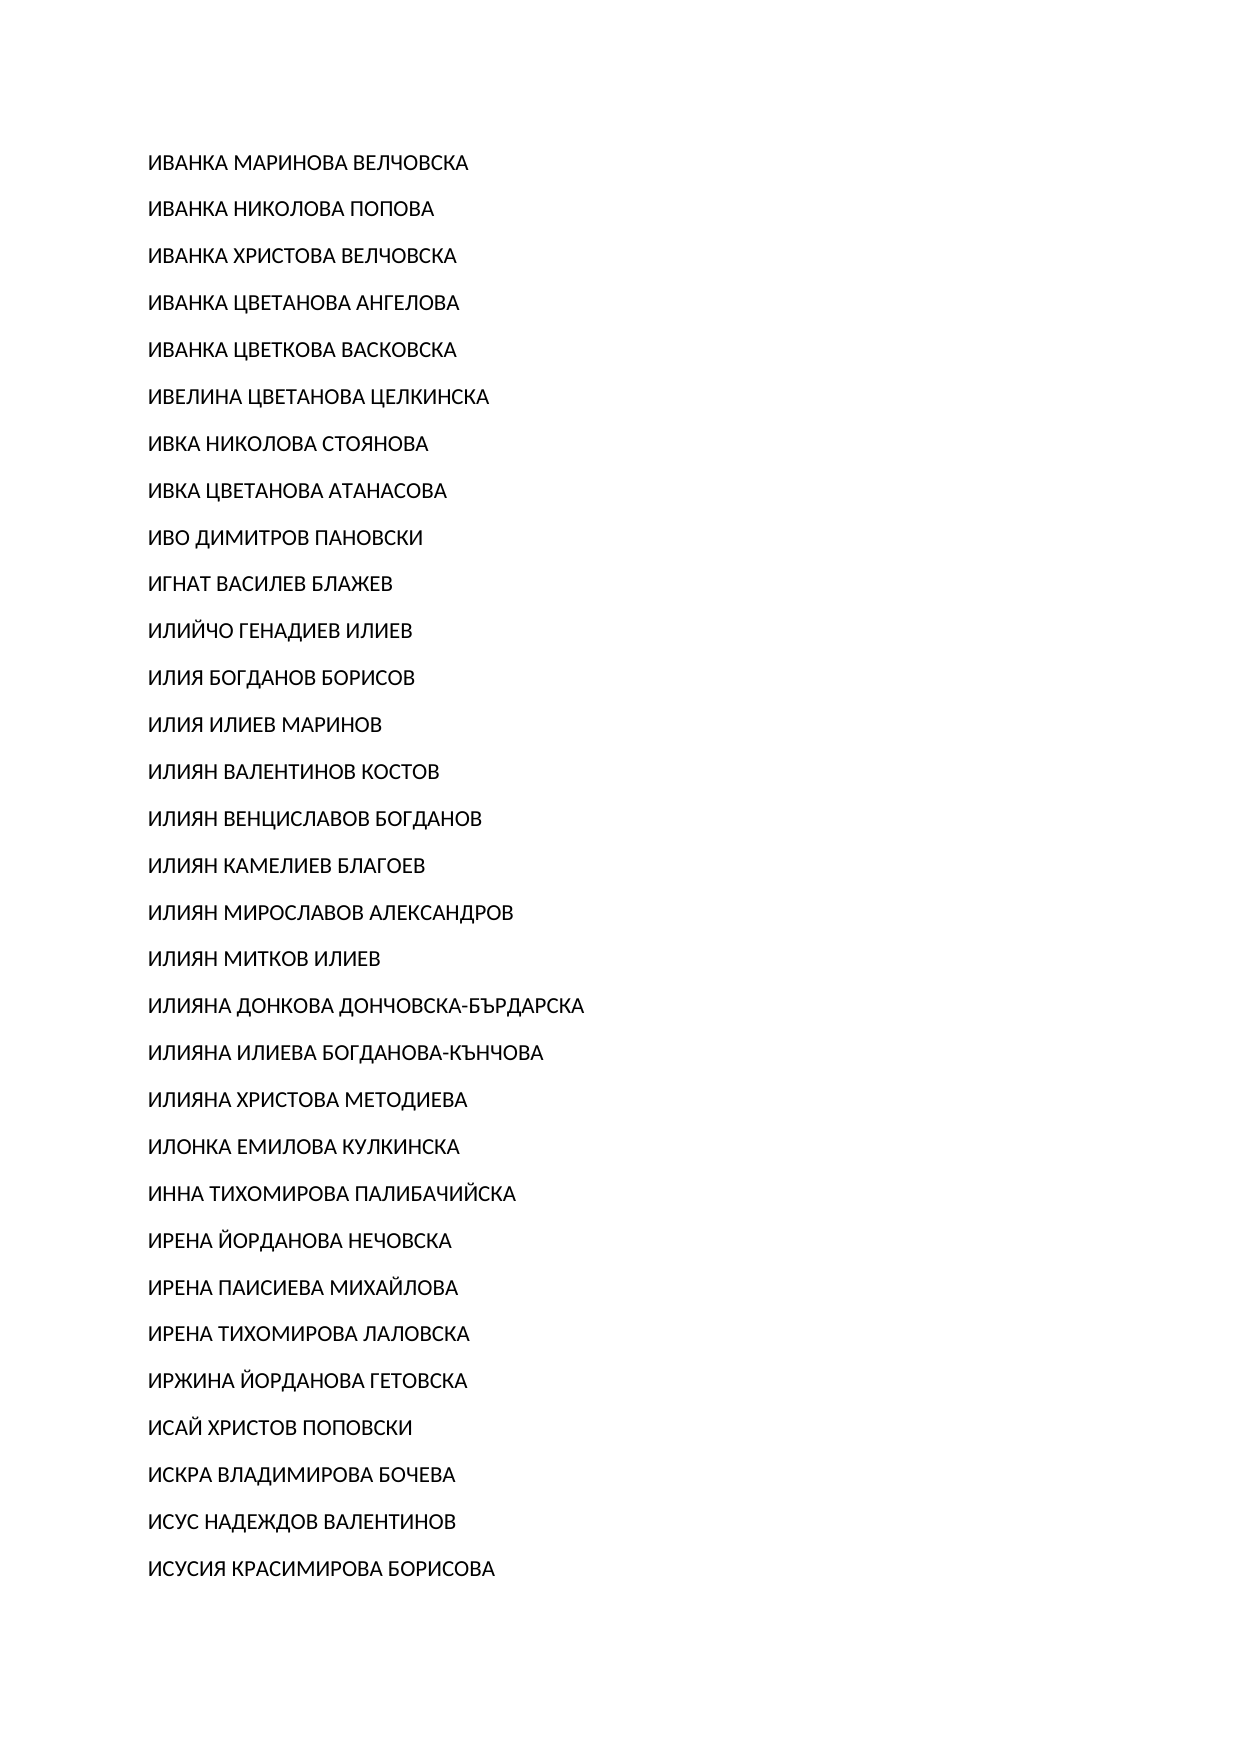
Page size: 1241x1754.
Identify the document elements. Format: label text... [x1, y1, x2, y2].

text ИЛИЯН ВЕНЦИСЛАВОВ БОГДАНОВ [148, 804, 1093, 832]
text ИВЕЛИНА ЦВЕТАНОВА ЦЕЛКИНСКА [148, 382, 1093, 410]
text ИРЕНА ПАИСИЕВА МИХАЙЛОВА [148, 1273, 1093, 1301]
text ИВКА НИКОЛОВА СТОЯНОВА [148, 429, 1093, 457]
text ИРЖИНА ЙОРДАНОВА ГЕТОВСКА [148, 1366, 1093, 1394]
text ИЛИЯНА ДОНКОВА ДОНЧОВСКА-БЪРДАРСКА [148, 991, 1093, 1019]
text ИЛИЙЧО ГЕНАДИЕВ ИЛИЕВ [148, 616, 1093, 644]
text ИВКА ЦВЕТАНОВА АТАНАСОВА [148, 476, 1093, 504]
text ИРЕНА ЙОРДАНОВА НЕЧОВСКА [148, 1226, 1093, 1254]
text ИГНАТ ВАСИЛЕВ БЛАЖЕВ [148, 569, 1093, 597]
text ИВАНКА ЦВЕТКОВА ВАСКОВСКА [148, 335, 1093, 363]
text ИННА ТИХОМИРОВА ПАЛИБАЧИЙСКА [148, 1179, 1093, 1207]
text ИВАНКА ХРИСТОВА ВЕЛЧОВСКА [148, 241, 1093, 269]
text ИВАНКА НИКОЛОВА ПОПОВА [148, 194, 1093, 222]
text ИЛИЯН МИРОСЛАВОВ АЛЕКСАНДРОВ [148, 898, 1093, 926]
text ИВО ДИМИТРОВ ПАНОВСКИ [148, 523, 1093, 551]
text ИСАЙ ХРИСТОВ ПОПОВСКИ [148, 1413, 1093, 1441]
text ИСКРА ВЛАДИМИРОВА БОЧЕВА [148, 1460, 1093, 1488]
text ИРЕНА ТИХОМИРОВА ЛАЛОВСКА [148, 1319, 1093, 1347]
text ИСУС НАДЕЖДОВ ВАЛЕНТИНОВ [148, 1507, 1093, 1535]
text ИСУСИЯ КРАСИМИРОВА БОРИСОВА [148, 1554, 1093, 1582]
text ИВАНКА ЦВЕТАНОВА АНГЕЛОВА [148, 288, 1093, 316]
text ИЛИЯН ВАЛЕНТИНОВ КОСТОВ [148, 757, 1093, 785]
text ИЛИЯНА ХРИСТОВА МЕТОДИЕВА [148, 1085, 1093, 1113]
text ИЛИЯ БОГДАНОВ БОРИСОВ [148, 663, 1093, 691]
text ИЛИЯН КАМЕЛИЕВ БЛАГОЕВ [148, 851, 1093, 879]
text ИЛИЯН МИТКОВ ИЛИЕВ [148, 944, 1093, 972]
text ИВАНКА МАРИНОВА ВЕЛЧОВСКА [148, 148, 1093, 176]
text ИЛИЯ ИЛИЕВ МАРИНОВ [148, 710, 1093, 738]
text ИЛИЯНА ИЛИЕВА БОГДАНОВА-КЪНЧОВА [148, 1038, 1093, 1066]
text ИЛОНКА ЕМИЛОВА КУЛКИНСКА [148, 1132, 1093, 1160]
